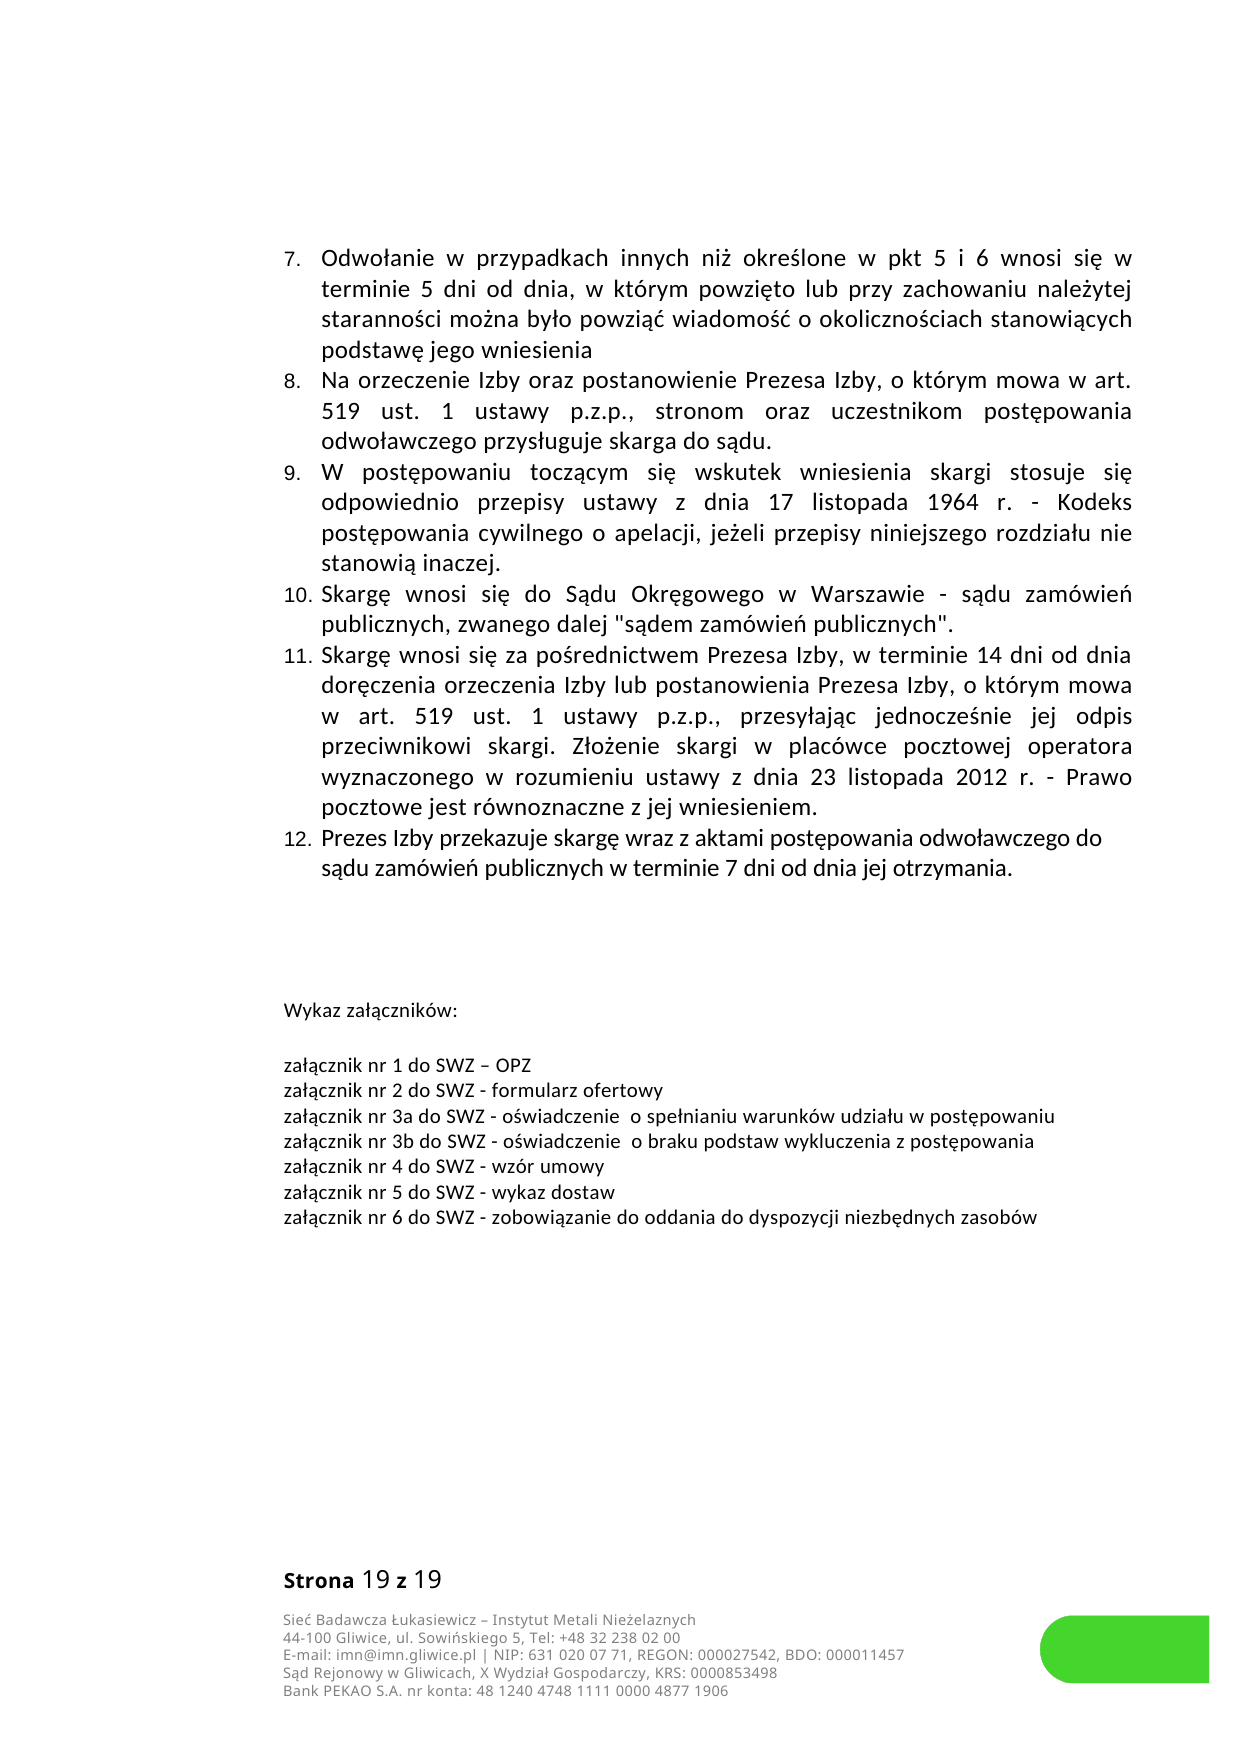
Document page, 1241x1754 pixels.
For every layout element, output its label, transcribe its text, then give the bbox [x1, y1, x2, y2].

text załącznik nr 4 do SWZ - wzór umowy [283, 1154, 1134, 1179]
list Prezes Izby przekazuje skargę wraz z aktami postępowania odwoławczego do sądu zamówień publicznych w terminie 7 dni od dnia jej otrzymania. [283, 822, 1134, 883]
list Skargę wnosi się do Sądu Okręgowego w Warszawie - sądu zamówień publicznych, zwanego dalej "sądem zamówień publicznych". [283, 578, 1134, 639]
text załącznik nr 1 do SWZ – OPZ [283, 1052, 1134, 1077]
text załącznik nr 5 do SWZ - wykaz dostaw [283, 1179, 1134, 1204]
list W postępowaniu toczącym się wskutek wniesienia skargi stosuje się odpowiednio przepisy ustawy z dnia 17 listopada 1964 r. - Kodeks postępowania cywilnego o apelacji, jeżeli przepisy niniejszego rozdziału nie stanowią inaczej. [283, 456, 1134, 578]
text załącznik nr 6 do SWZ - zobowiązanie do oddania do dyspozycji niezbędnych zasobów [283, 1204, 1134, 1230]
text Wykaz załączników: [283, 997, 1134, 1023]
text załącznik nr 2 do SWZ - formularz ofertowy [283, 1077, 1134, 1103]
list Na orzeczenie Izby oraz postanowienie Prezesa Izby, o którym mowa w art. 519 ust. 1 ustawy p.z.p., stronom oraz uczestnikom postępowania odwoławczego przysługuje skarga do sądu. [283, 364, 1134, 456]
picture [1036, 1611, 1239, 1752]
text załącznik nr 3b do SWZ - oświadczenie o braku podstaw wykluczenia z postępowania [283, 1128, 1134, 1154]
list Skargę wnosi się za pośrednictwem Prezesa Izby, w terminie 14 dni od dnia doręczenia orzeczenia Izby lub postanowienia Prezesa Izby, o którym mowa w art. 519 ust. 1 ustawy p.z.p., przesyłając jednocześnie jej odpis przeciwnikowi skargi. Złożenie skargi w placówce pocztowej operatora wyznaczonego w rozumieniu ustawy z dnia 23 listopada 2012 r. - Prawo pocztowe jest równoznaczne z jej wniesieniem. [283, 639, 1134, 822]
text załącznik nr 3a do SWZ - oświadczenie o spełnianiu warunków udziału w postępowaniu [283, 1103, 1134, 1128]
list Odwołanie w przypadkach innych niż określone w pkt 5 i 6 wnosi się w terminie 5 dni od dnia, w którym powzięto lub przy zachowaniu należytej staranności można było powziąć wiadomość o okolicznościach stanowiących podstawę jego wniesienia [283, 242, 1134, 364]
